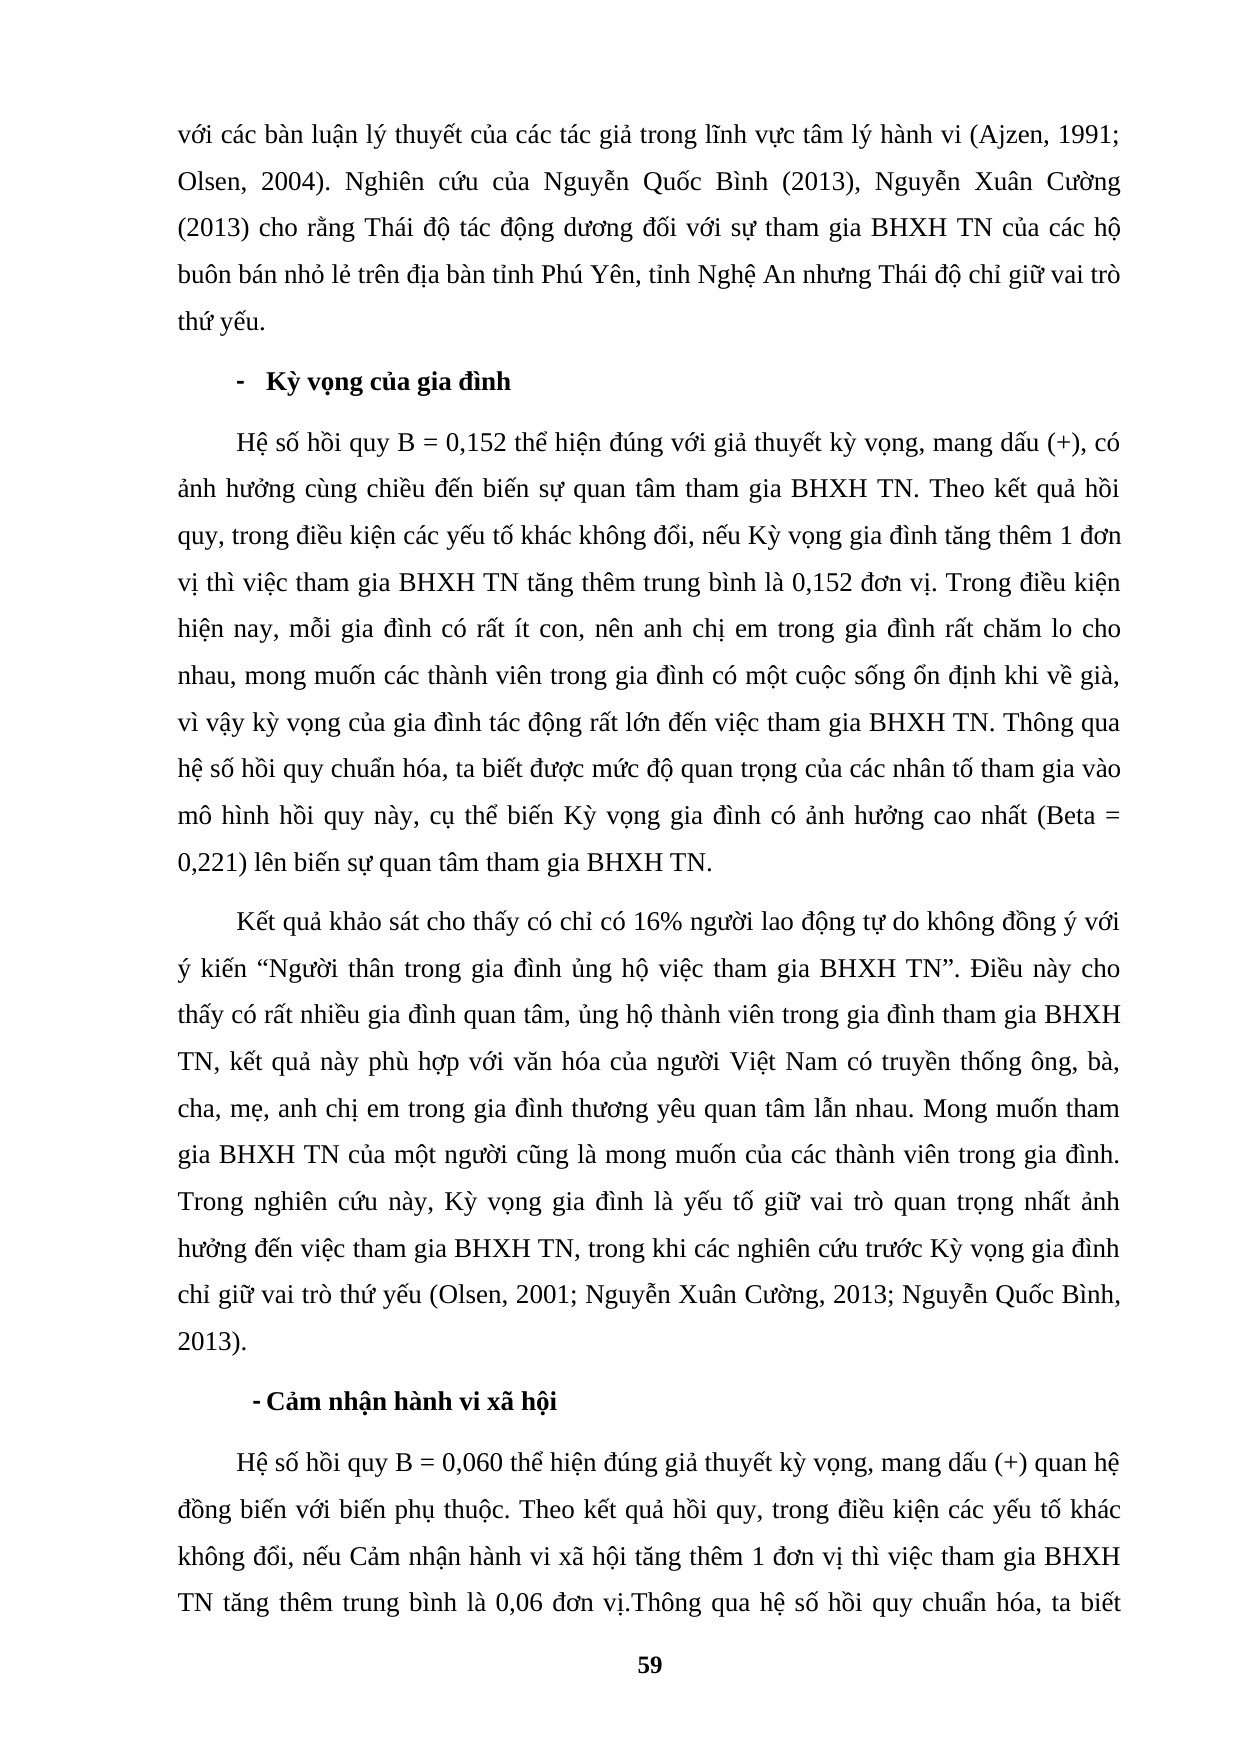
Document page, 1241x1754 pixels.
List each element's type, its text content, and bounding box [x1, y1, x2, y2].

list Kỳ vọng của gia đình [236, 364, 1122, 397]
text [177, 1446, 1122, 1617]
list Cảm nhận hành vi xã hội [252, 1384, 1122, 1417]
text Kết quả khảo sát cho thấy có chỉ có 16% người lao động tự do không đồng ý với ý kiến “Người thân trong gia đình ủng hộ việc tham gia BHXH TN”. Điều này cho thấy có rất nhiều gia đình quan tâm, ủng hộ thành viên trong gia đình tham gia BHXH TN, kết quả này phù hợp với văn hóa của người Việt Nam có truyền thống ông, bà, cha, mẹ, anh chị em trong gia đình thương yêu quan tâm lẫn nhau. Mong muốn tham gia BHXH TN của một người cũng là mong muốn của các thành viên trong gia đình. Trong nghiên cứu này, Kỳ vọng gia đình là yếu tố giữ vai trò quan trọng nhất ảnh hưởng đến việc tham gia BHXH TN, trong khi các nghiên cứu trước Kỳ vọng gia đình chỉ giữ vai trò thứ yếu (Olsen, 2001; Nguyễn Xuân Cường, 2013; Nguyễn Quốc Bình, 2013). [177, 905, 1122, 1356]
text Hệ số hồi quy B = 0,152 thể hiện đúng với giả thuyết kỳ vọng, mang dấu (+), có ảnh hưởng cùng chiều đến biến sự quan tâm tham gia BHXH TN. Theo kết quả hồi quy, trong điều kiện các yếu tố khác không đổi, nếu Kỳ vọng gia đình tăng thêm 1 đơn vị thì việc tham gia BHXH TN tăng thêm trung bình là 0,152 đơn vị. Trong điều kiện hiện nay, mỗi gia đình có rất ít con, nên anh chị em trong gia đình rất chăm lo cho nhau, mong muốn các thành viên trong gia đình có một cuộc sống ổn định khi về già, vì vậy kỳ vọng của gia đình tác động rất lớn đến việc tham gia BHXH TN. Thông qua hệ số hồi quy chuẩn hóa, ta biết được mức độ quan trọng của các nhân tố tham gia vào mô hình hồi quy này, cụ thể biến Kỳ vọng gia đình có ảnh hưởng cao nhất (Beta = 0,221) lên biến sự quan tâm tham gia BHXH TN. [177, 426, 1122, 877]
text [177, 118, 1122, 336]
